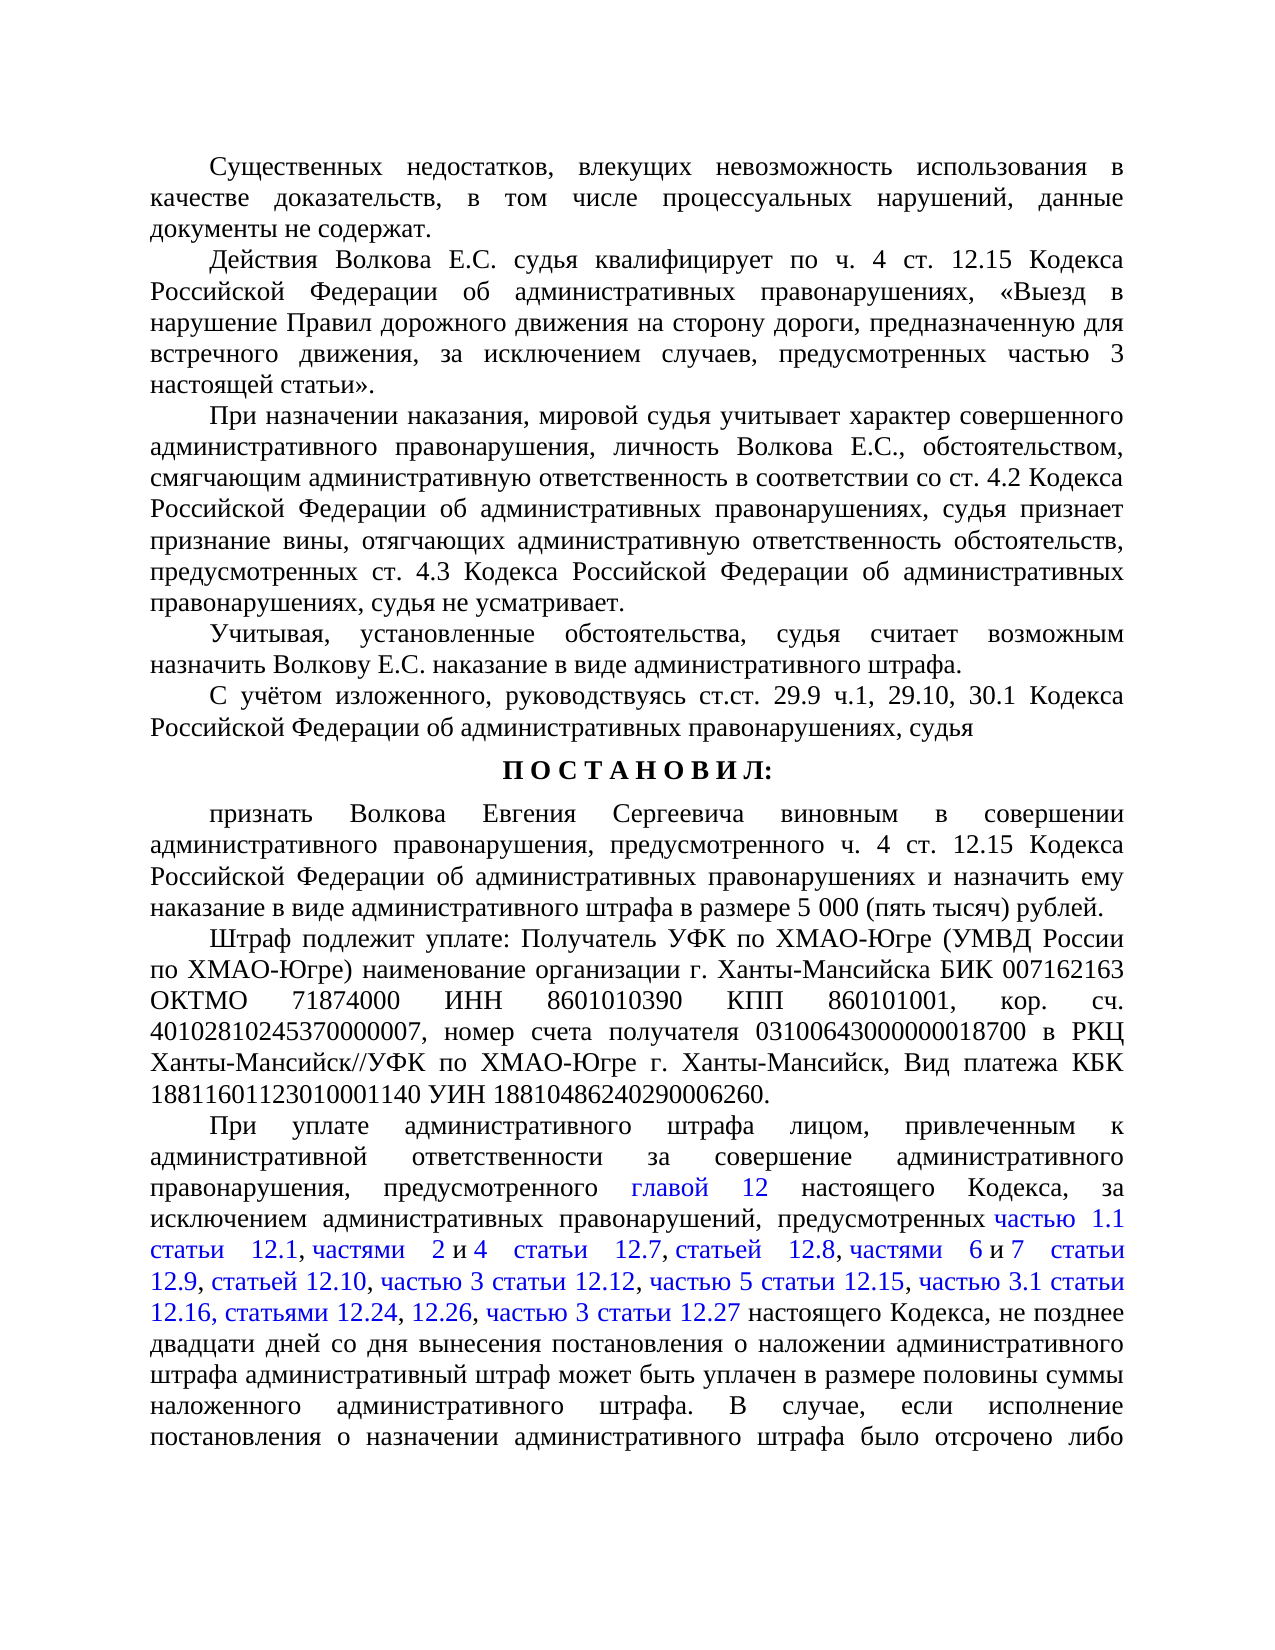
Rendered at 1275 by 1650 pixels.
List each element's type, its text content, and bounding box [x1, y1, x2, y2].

text Действия Волкова Е.С. судья квалифицирует по ч. 4 ст. 12.15 Кодекса Российской Федерации об административных правонарушениях, «Выезд в нарушение Правил дорожного движения на сторону дороги, предназначенную для встречного движения, за исключением случаев, предусмотренных частью 3 настоящей статьи». [150, 243, 1125, 399]
text При назначении наказания, мировой судья учитывает характер совершенного административного правонарушения, личность Волкова Е.С., обстоятельством, смягчающим административную ответственность в соответствии со ст. 4.2 Кодекса Российской Федерации об административных правонарушениях, судья признает признание вины, отягчающих административную ответственность обстоятельств, предусмотренных ст. 4.3 Кодекса Российской Федерации об административных правонарушениях, судья не усматривает. [150, 399, 1125, 617]
text признать Волкова Евгения Сергеевича виновным в совершении административного правонарушения, предусмотренного ч. 4 ст. 12.15 Кодекса Российской Федерации об административных правонарушениях и назначить ему наказание в виде административного штрафа в размере 5 000 (пять тысяч) рублей. [150, 797, 1125, 922]
text Штраф подлежит уплате: Получатель УФК по ХМАО-Югре (УМВД России по ХМАО-Югре) наименование организации г. Ханты-Мансийска БИК 007162163 ОКТМО 71874000 ИНН 8601010390 КПП 860101001, кор. сч. 40102810245370000007, номер счета получателя 03100643000000018700 в РКЦ Ханты-Мансийск//УФК по ХМАО-Югре г. Ханты-Мансийск, Вид платежа КБК 18811601123010001140 УИН 18810486240290006260. [150, 922, 1125, 1109]
text С учётом изложенного, руководствуясь ст.ст. 29.9 ч.1, 29.10, 30.1 Кодекса Российской Федерации об административных правонарушениях, судья [150, 679, 1125, 742]
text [150, 1109, 1125, 1451]
text Существенных недостатков, влекущих невозможность использования в качестве доказательств, в том числе процессуальных нарушений, данные документы не содержат. [150, 150, 1125, 243]
text П О С Т А Н О В И Л: [150, 754, 1125, 785]
text Учитывая, установленные обстоятельства, судья считает возможным назначить Волкову Е.С. наказание в виде административного штрафа. [150, 617, 1125, 679]
